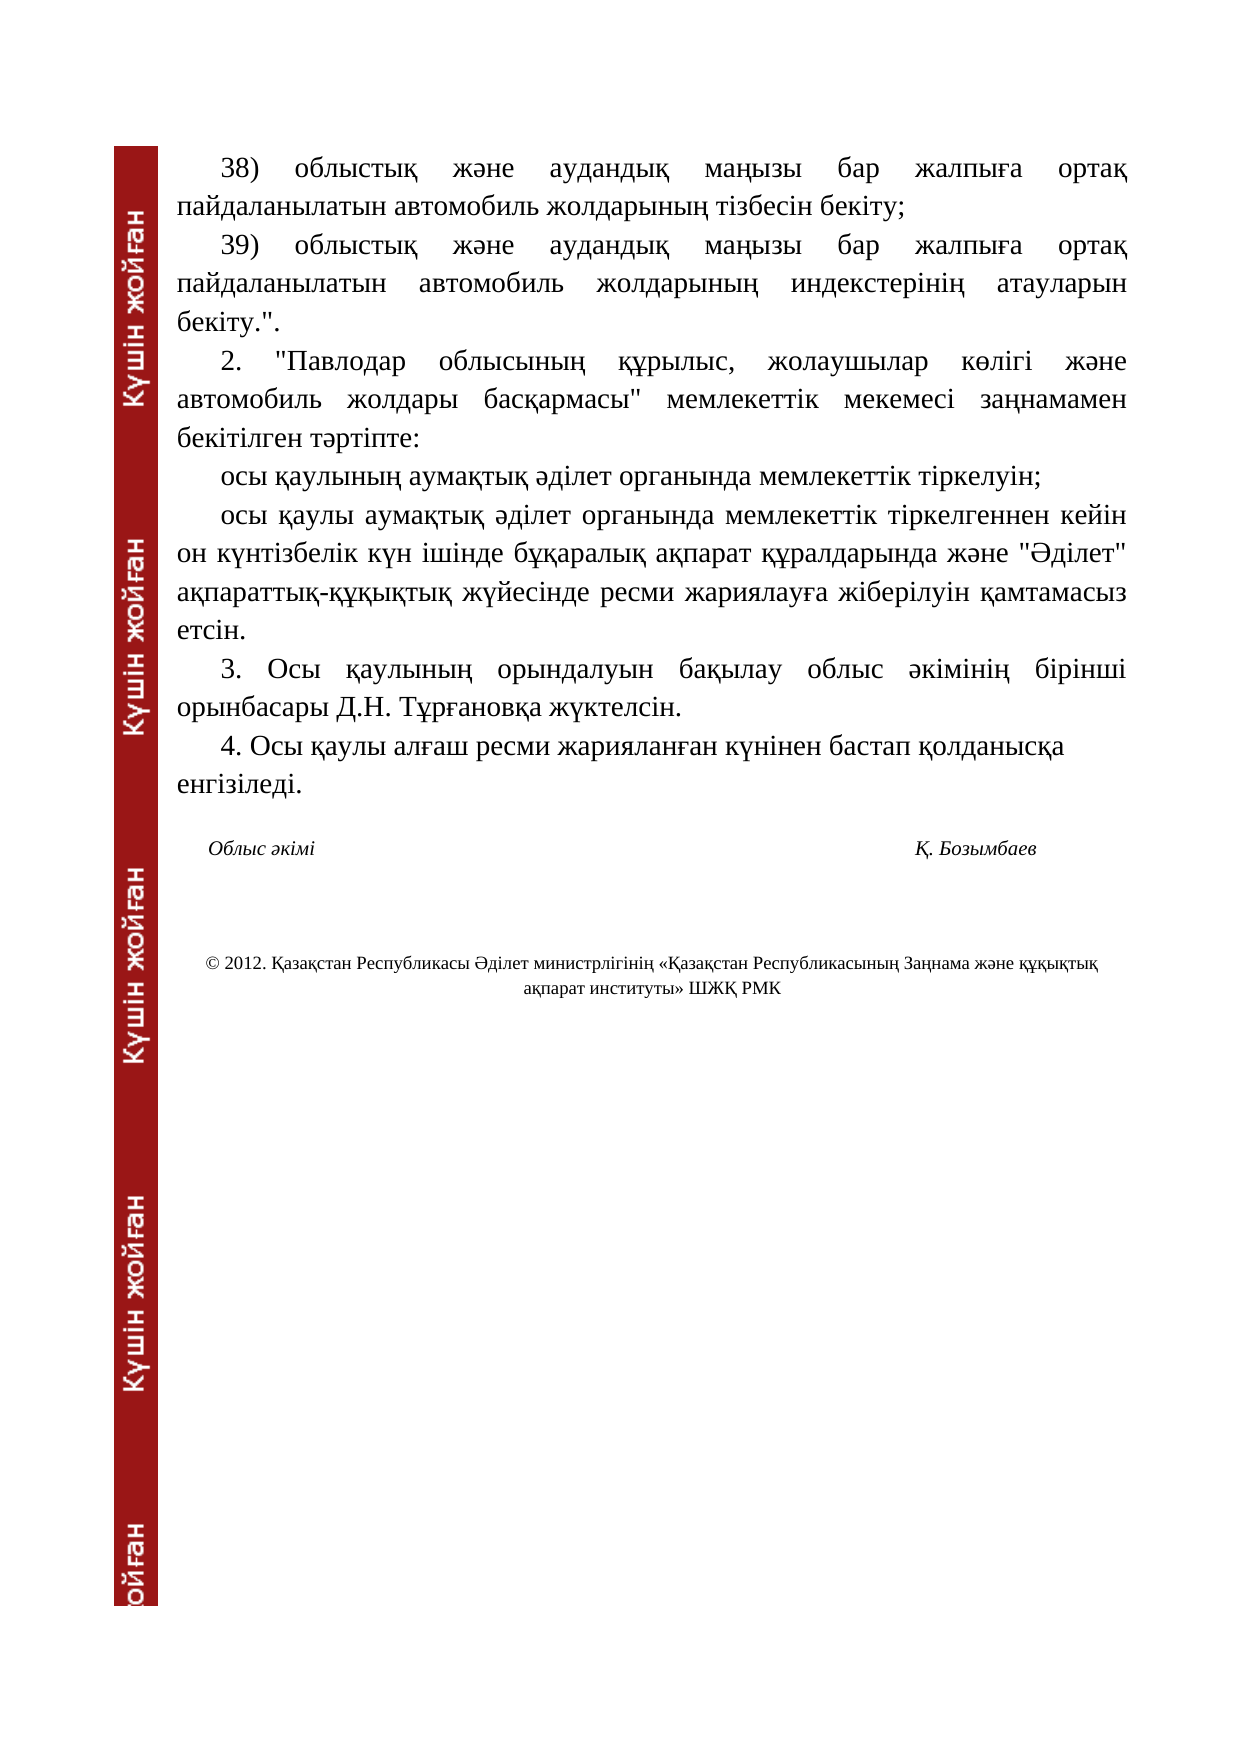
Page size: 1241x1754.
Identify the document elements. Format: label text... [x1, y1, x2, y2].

picture [114, 646, 158, 651]
picture [114, 146, 158, 150]
text осы қаулы аумақтық әділет органында мемлекеттік тіркелгеннен кейін он күнтізбелік күн ішінде бұқаралық ақпарат құралдарында және "Әділет" ақпараттық-құқықтық жүйесінде ресми жариялауға жіберілуін қамтамасыз етсін. [112, 497, 1128, 646]
picture [114, 453, 158, 458]
picture [114, 865, 158, 952]
picture [114, 222, 158, 227]
text осы қаулының аумақтық әділет органында мемлекеттік тіркелуін; [112, 458, 1128, 492]
text 39) облыстық және аудандық маңызы бар жалпыға ортақ пайдаланылатын автомобиль жолдарының индекстерінің атауларын бекіту.". [112, 227, 1128, 338]
picture [114, 492, 158, 497]
text © 2012. Қазақстан Республикасы Әділет министрлігінің «Қазақстан Республикасының Заңнама және құқықтық ақпарат институты» ШЖҚ РМК [112, 952, 1128, 998]
picture [114, 723, 158, 728]
picture [114, 338, 158, 343]
text 2. "Павлодар облысының құрылыс, жолаушылар көлігі және автомобиль жолдары басқармасы" мемлекеттік мекемесі заңнамамен бекітілген тәртіпте: [112, 343, 1128, 453]
text 3. Осы қаулының орындалуын бақылау облыс әкімінің бірінші орынбасары Д.Н. Тұрғановқа жүктелсін. [112, 651, 1128, 723]
text 4. Осы қаулы алғаш ресми жарияланған күнінен бастап қолданысқа енгізіледі. [112, 728, 1128, 830]
table_header Облыс әкімі [101, 834, 913, 865]
picture [114, 830, 158, 834]
picture [114, 998, 158, 1606]
table_header Қ. Бозымбаев [913, 834, 1240, 865]
text 38) облыстық және аудандық маңызы бар жалпыға ортақ пайдаланылатын автомобиль жолдарының тізбесін бекіту; [112, 150, 1128, 222]
